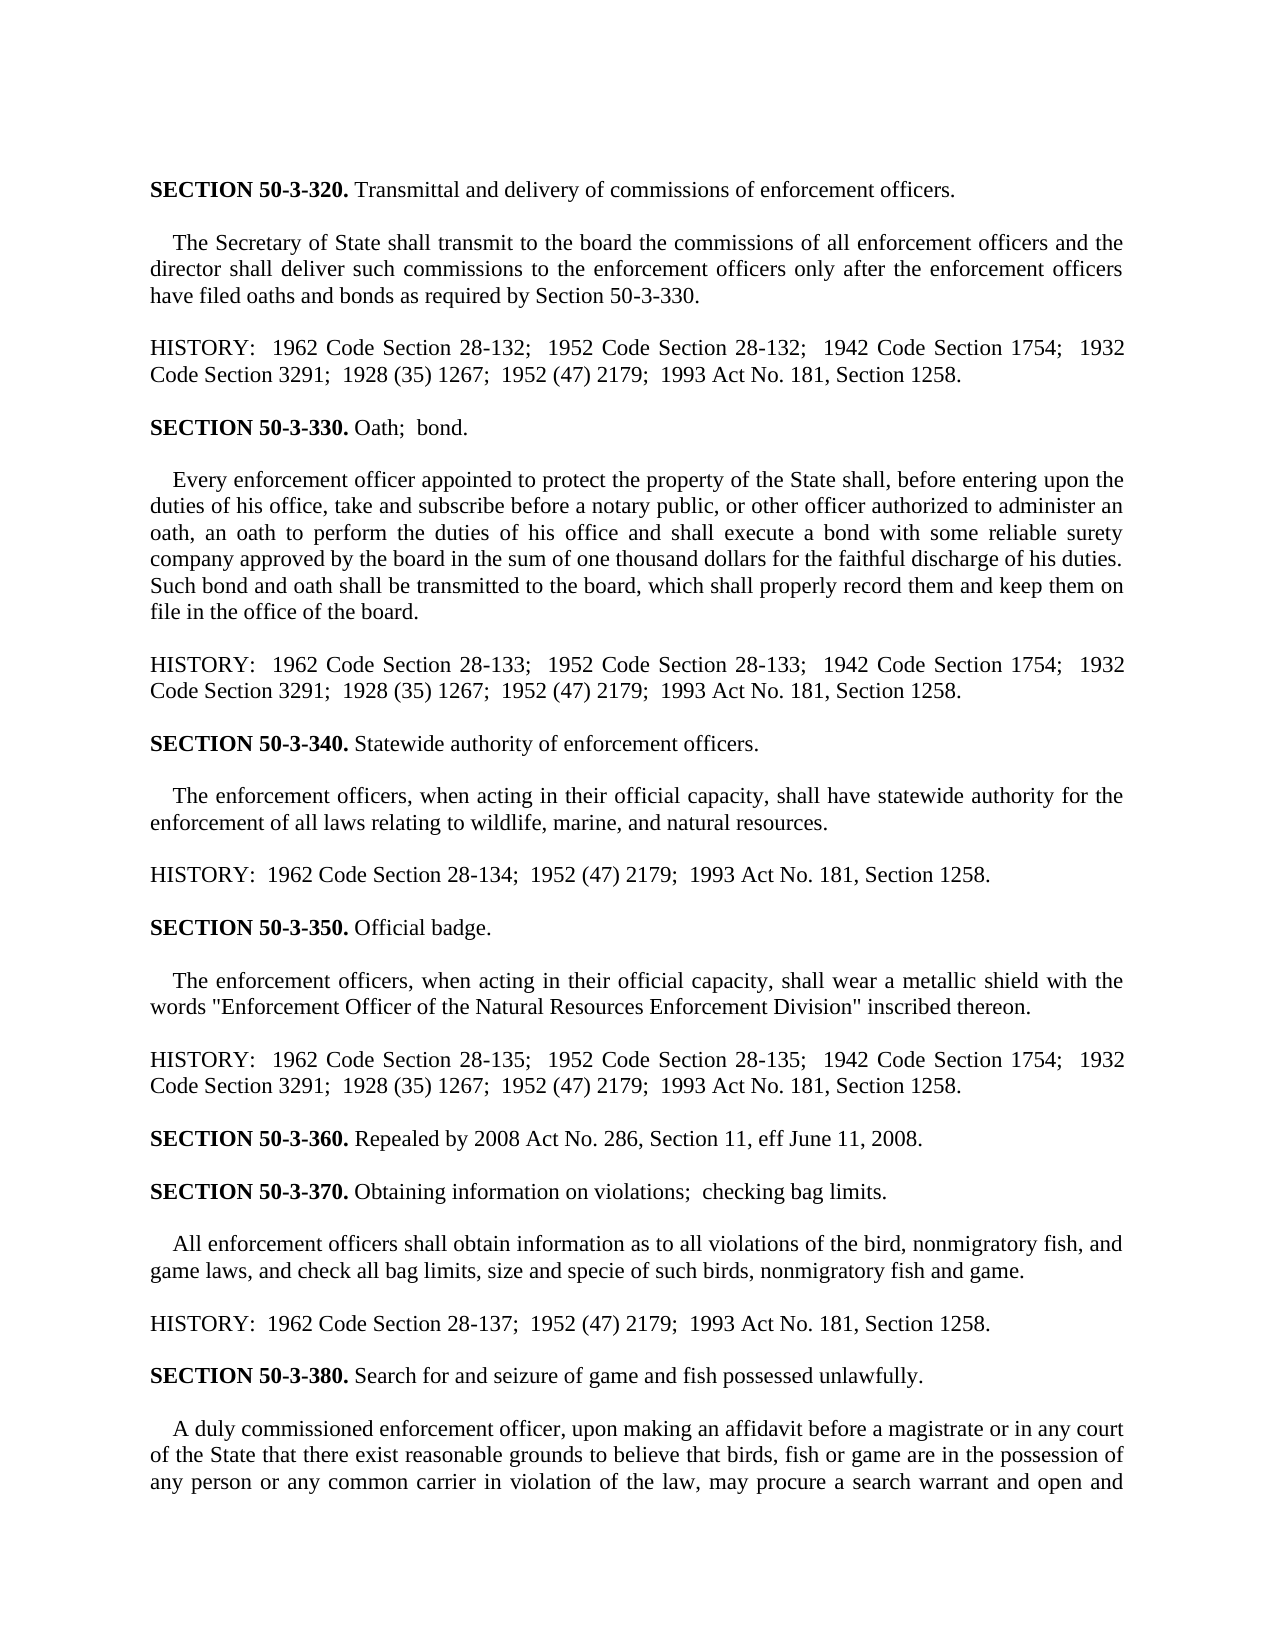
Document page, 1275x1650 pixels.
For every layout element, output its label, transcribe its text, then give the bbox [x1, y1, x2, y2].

text SECTION 50-3-380. Search for and seizure of game and fish possessed unlawfully. [150, 1362, 1125, 1389]
text The enforcement officers, when acting in their official capacity, shall have statewide authority for the enforcement of all laws relating to wildlife, marine, and natural resources. [150, 782, 1125, 835]
text Every enforcement officer appointed to protect the property of the State shall, before entering upon the duties of his office, take and subscribe before a notary public, or other officer authorized to administer an oath, an oath to perform the duties of his office and shall execute a bond with some reliable surety company approved by the board in the sum of one thousand dollars for the faithful discharge of his duties. Such bond and oath shall be transmitted to the board, which shall properly record them and keep them on file in the office of the board. [150, 466, 1125, 624]
text The Secretary of State shall transmit to the board the commissions of all enforcement officers and the director shall deliver such commissions to the enforcement officers only after the enforcement officers have filed oaths and bonds as required by Section 50-3-330. [150, 229, 1125, 308]
text HISTORY: 1962 Code Section 28-133; 1952 Code Section 28-133; 1942 Code Section 1754; 1932 Code Section 3291; 1928 (35) 1267; 1952 (47) 2179; 1993 Act No. 181, Section 1258. [150, 651, 1125, 703]
text SECTION 50-3-320. Transmittal and delivery of commissions of enforcement officers. [150, 176, 1125, 203]
text HISTORY: 1962 Code Section 28-135; 1952 Code Section 28-135; 1942 Code Section 1754; 1932 Code Section 3291; 1928 (35) 1267; 1952 (47) 2179; 1993 Act No. 181, Section 1258. [150, 1046, 1125, 1099]
text HISTORY: 1962 Code Section 28-134; 1952 (47) 2179; 1993 Act No. 181, Section 1258. [150, 862, 1125, 888]
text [150, 1415, 1125, 1494]
text The enforcement officers, when acting in their official capacity, shall wear a metallic shield with the words "Enforcement Officer of the Natural Resources Enforcement Division" inscribed thereon. [150, 967, 1125, 1020]
text SECTION 50-3-350. Official badge. [150, 914, 1125, 941]
text HISTORY: 1962 Code Section 28-137; 1952 (47) 2179; 1993 Act No. 181, Section 1258. [150, 1309, 1125, 1336]
text SECTION 50-3-370. Obtaining information on violations; checking bag limits. [150, 1178, 1125, 1204]
text HISTORY: 1962 Code Section 28-132; 1952 Code Section 28-132; 1942 Code Section 1754; 1932 Code Section 3291; 1928 (35) 1267; 1952 (47) 2179; 1993 Act No. 181, Section 1258. [150, 334, 1125, 387]
text SECTION 50-3-340. Statewide authority of enforcement officers. [150, 730, 1125, 756]
text SECTION 50-3-330. Oath; bond. [150, 413, 1125, 440]
text All enforcement officers shall obtain information as to all violations of the bird, nonmigratory fish, and game laws, and check all bag limits, size and specie of such birds, nonmigratory fish and game. [150, 1231, 1125, 1283]
text SECTION 50-3-360. Repealed by 2008 Act No. 286, Section 11, eff June 11, 2008. [150, 1125, 1125, 1151]
